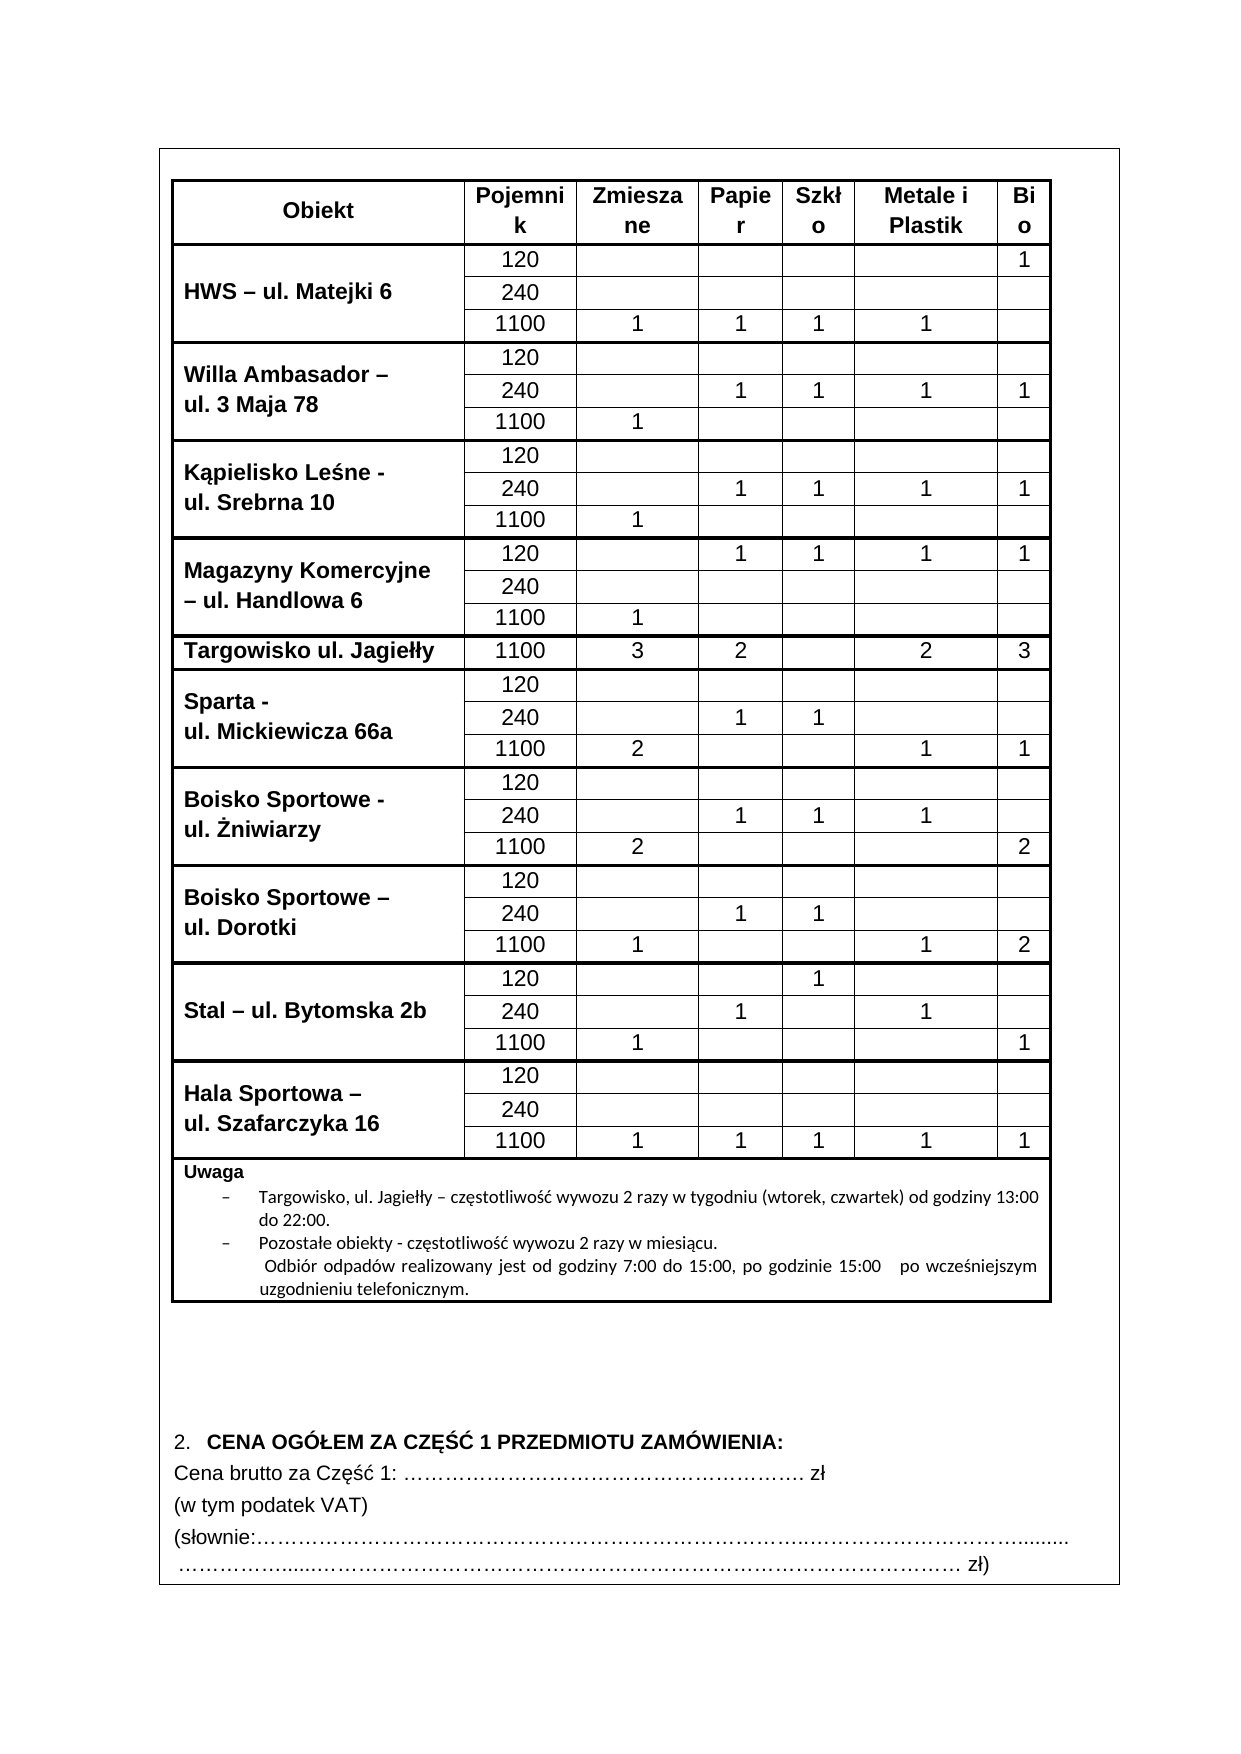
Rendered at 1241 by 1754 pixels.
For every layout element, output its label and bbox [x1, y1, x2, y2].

table_cell [160, 149, 1119, 1584]
